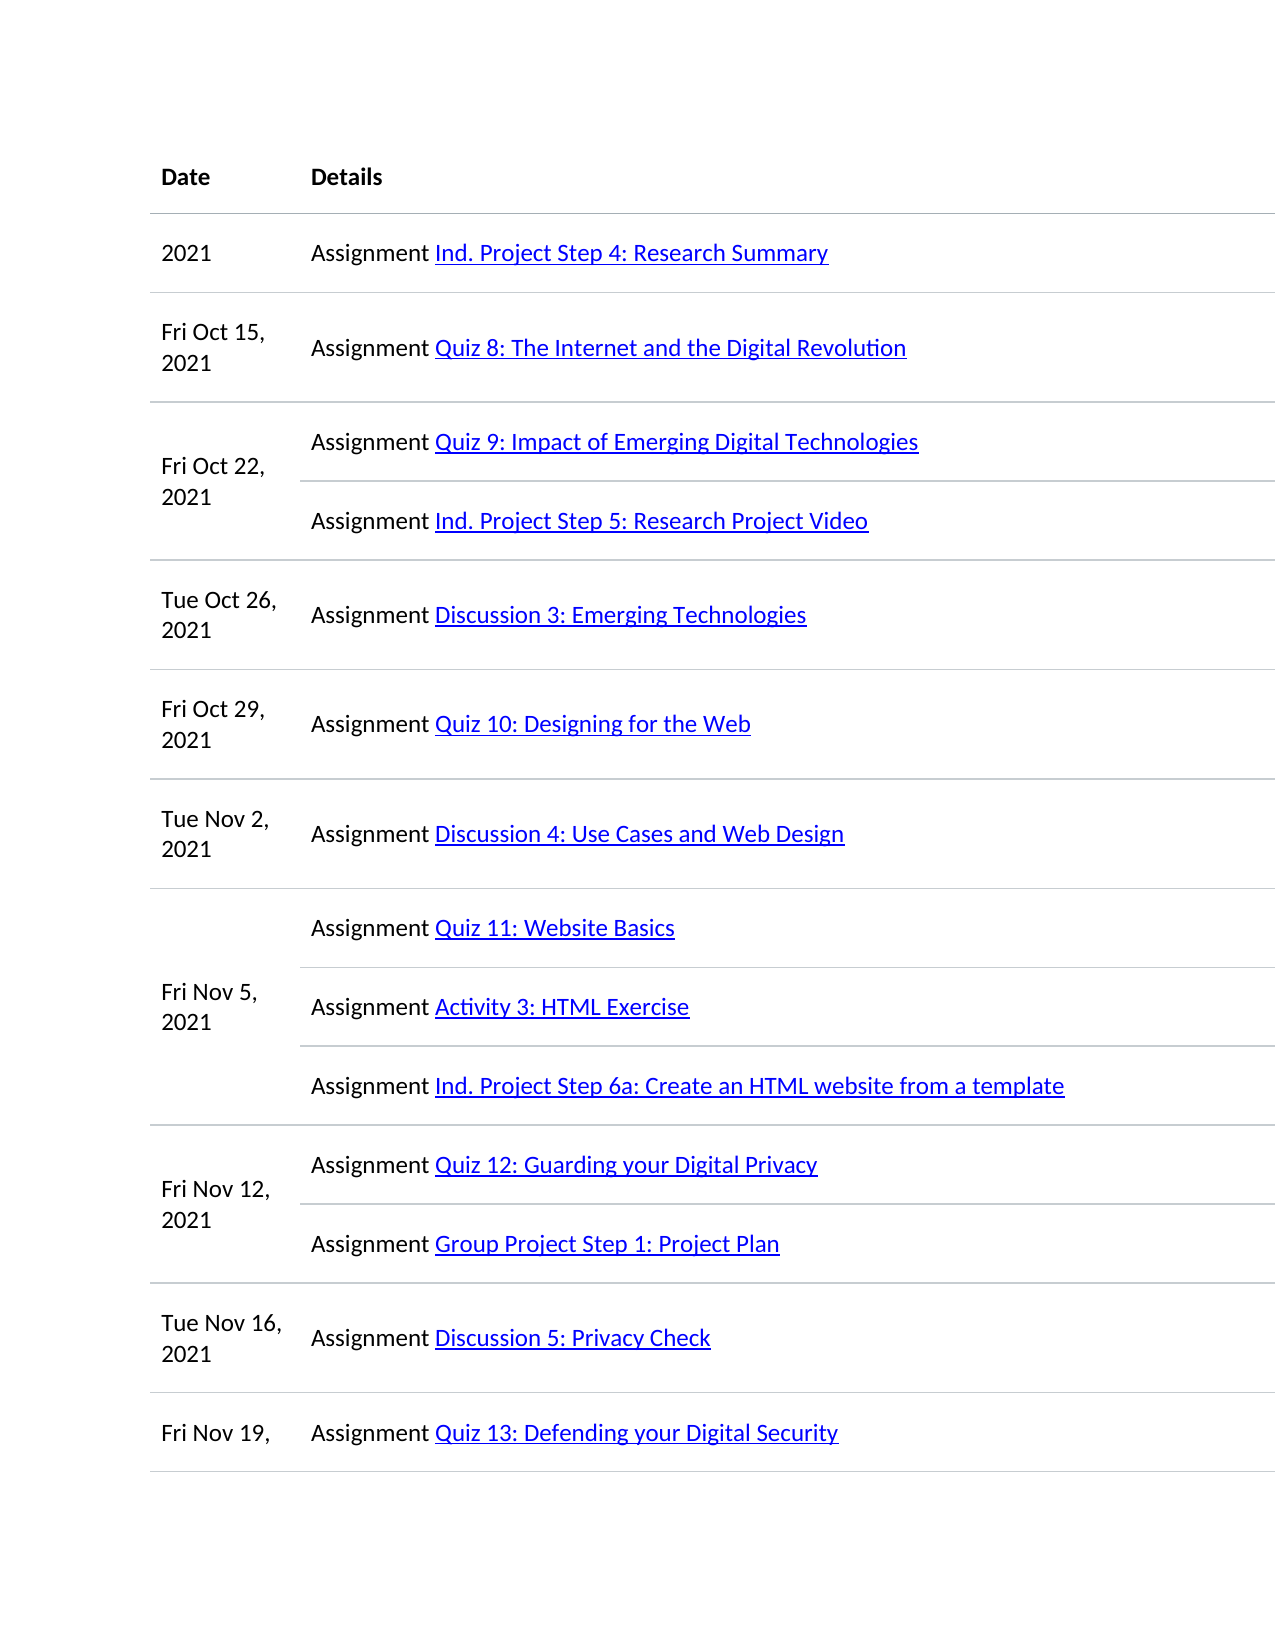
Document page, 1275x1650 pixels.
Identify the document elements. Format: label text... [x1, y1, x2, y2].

table_cell Assignment Ind. Project Step 5: Research Project Video [300, 482, 1275, 559]
table_cell Assignment Discussion 4: Use Cases and Web Design [300, 780, 1275, 887]
table_cell Fri Oct 15, 2021 [150, 293, 300, 401]
table_cell Assignment Quiz 12: Guarding your Digital Privacy [300, 1126, 1275, 1203]
table_cell Tue Oct 26, 2021 [150, 561, 300, 668]
table_cell Assignment Quiz 9: Impact of Emerging Digital Technologies [300, 403, 1275, 480]
table_cell Assignment Discussion 3: Emerging Technologies [300, 561, 1275, 668]
table_cell Tue Nov 16, 2021 [150, 1284, 300, 1392]
table_header Date [150, 150, 300, 213]
table_cell Fri Nov 19, 2021 [150, 1393, 300, 1471]
table_cell Assignment Quiz 8: The Internet and the Digital Revolution [300, 293, 1275, 401]
table_cell Assignment Ind. Project Step 4: Research Summary [300, 214, 1275, 292]
table_cell Fri Nov 5, 2021 [150, 889, 300, 1124]
table_cell Assignment Quiz 10: Designing for the Web [300, 670, 1275, 778]
table_cell Fri Nov 12, 2021 [150, 1126, 300, 1282]
table_cell Assignment Group Project Step 1: Project Plan [300, 1205, 1275, 1282]
table_cell Assignment Discussion 5: Privacy Check [300, 1284, 1275, 1392]
table_cell Assignment Ind. Project Step 6a: Create an HTML website from a template [300, 1047, 1275, 1124]
table_header Details [300, 150, 1275, 213]
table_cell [300, 1393, 1275, 1471]
table_cell Assignment Activity 3: HTML Exercise [300, 968, 1275, 1045]
table_cell Fri Oct 29, 2021 [150, 670, 300, 778]
table_cell Fri Oct 22, 2021 [150, 403, 300, 559]
table_cell Assignment Quiz 11: Website Basics [300, 889, 1275, 966]
table_cell Fri Oct 8, 2021 [150, 214, 300, 292]
table_cell Tue Nov 2, 2021 [150, 780, 300, 887]
